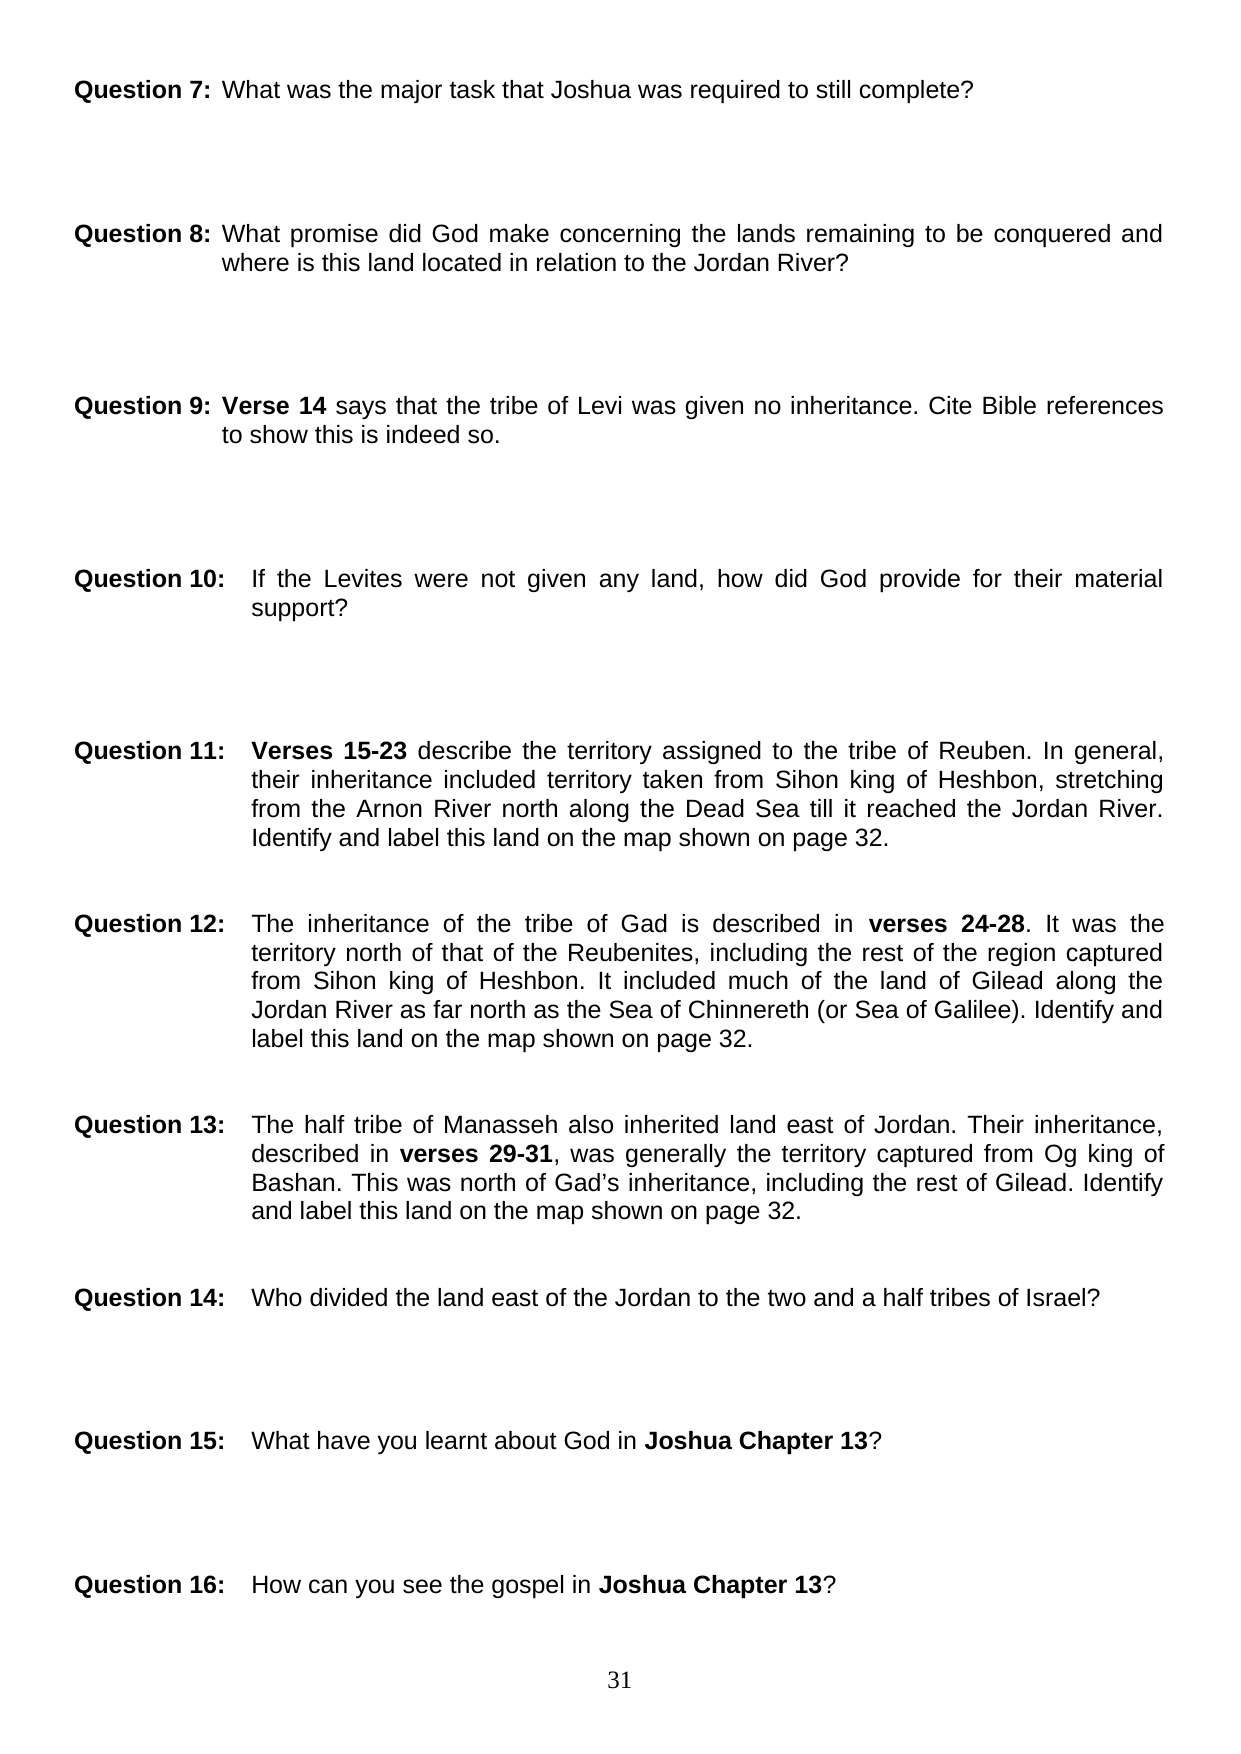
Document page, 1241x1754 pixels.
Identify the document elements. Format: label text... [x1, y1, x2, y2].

text Question 13: The half tribe of Manasseh also inherited land east of Jordan. Their inheritance, described in verses 29-31, was generally the territory captured from Og king of Bashan. This was north of Gad’s inheritance, including the rest of Gilead. Identify and label this land on the map shown on page 32. [74, 1110, 1165, 1225]
text Question 11: Verses 15-23 describe the territory assigned to the tribe of Reuben. In general, their inheritance included territory taken from Sihon king of Heshbon, stretching from the Arnon River north along the Dead Sea till it reached the Jordan River. Identify and label this land on the map shown on page 32. [74, 736, 1165, 851]
text Question 9: Verse 14 says that the tribe of Levi was given no inheritance. Cite Bible references to show this is indeed so. [74, 391, 1165, 449]
text Question 14: Who divided the land east of the Jordan to the two and a half tribes of Israel? [74, 1282, 1165, 1311]
text Question 12: The inheritance of the tribe of Gad is described in verses 24-28. It was the territory north of that of the Reubenites, including the rest of the region captured from Sihon king of Heshbon. It included much of the land of Gilead along the Jordan River as far north as the Sea of Chinnereth (or Sea of Galilee). Identify and label this land on the map shown on page 32. [74, 909, 1165, 1052]
text Question 7: What was the major task that Joshua was required to still complete? [74, 75, 1165, 104]
text Question 15: What have you learnt about God in Joshua Chapter 13? [74, 1426, 1165, 1455]
text Question 8: What promise did God make concerning the lands remaining to be conquered and where is this land located in relation to the Jordan River? [74, 219, 1165, 276]
text Question 16: How can you see the gospel in Joshua Chapter 13? [74, 1570, 1165, 1599]
text Question 10: If the Levites were not given any land, how did God provide for their material support? [74, 564, 1165, 621]
